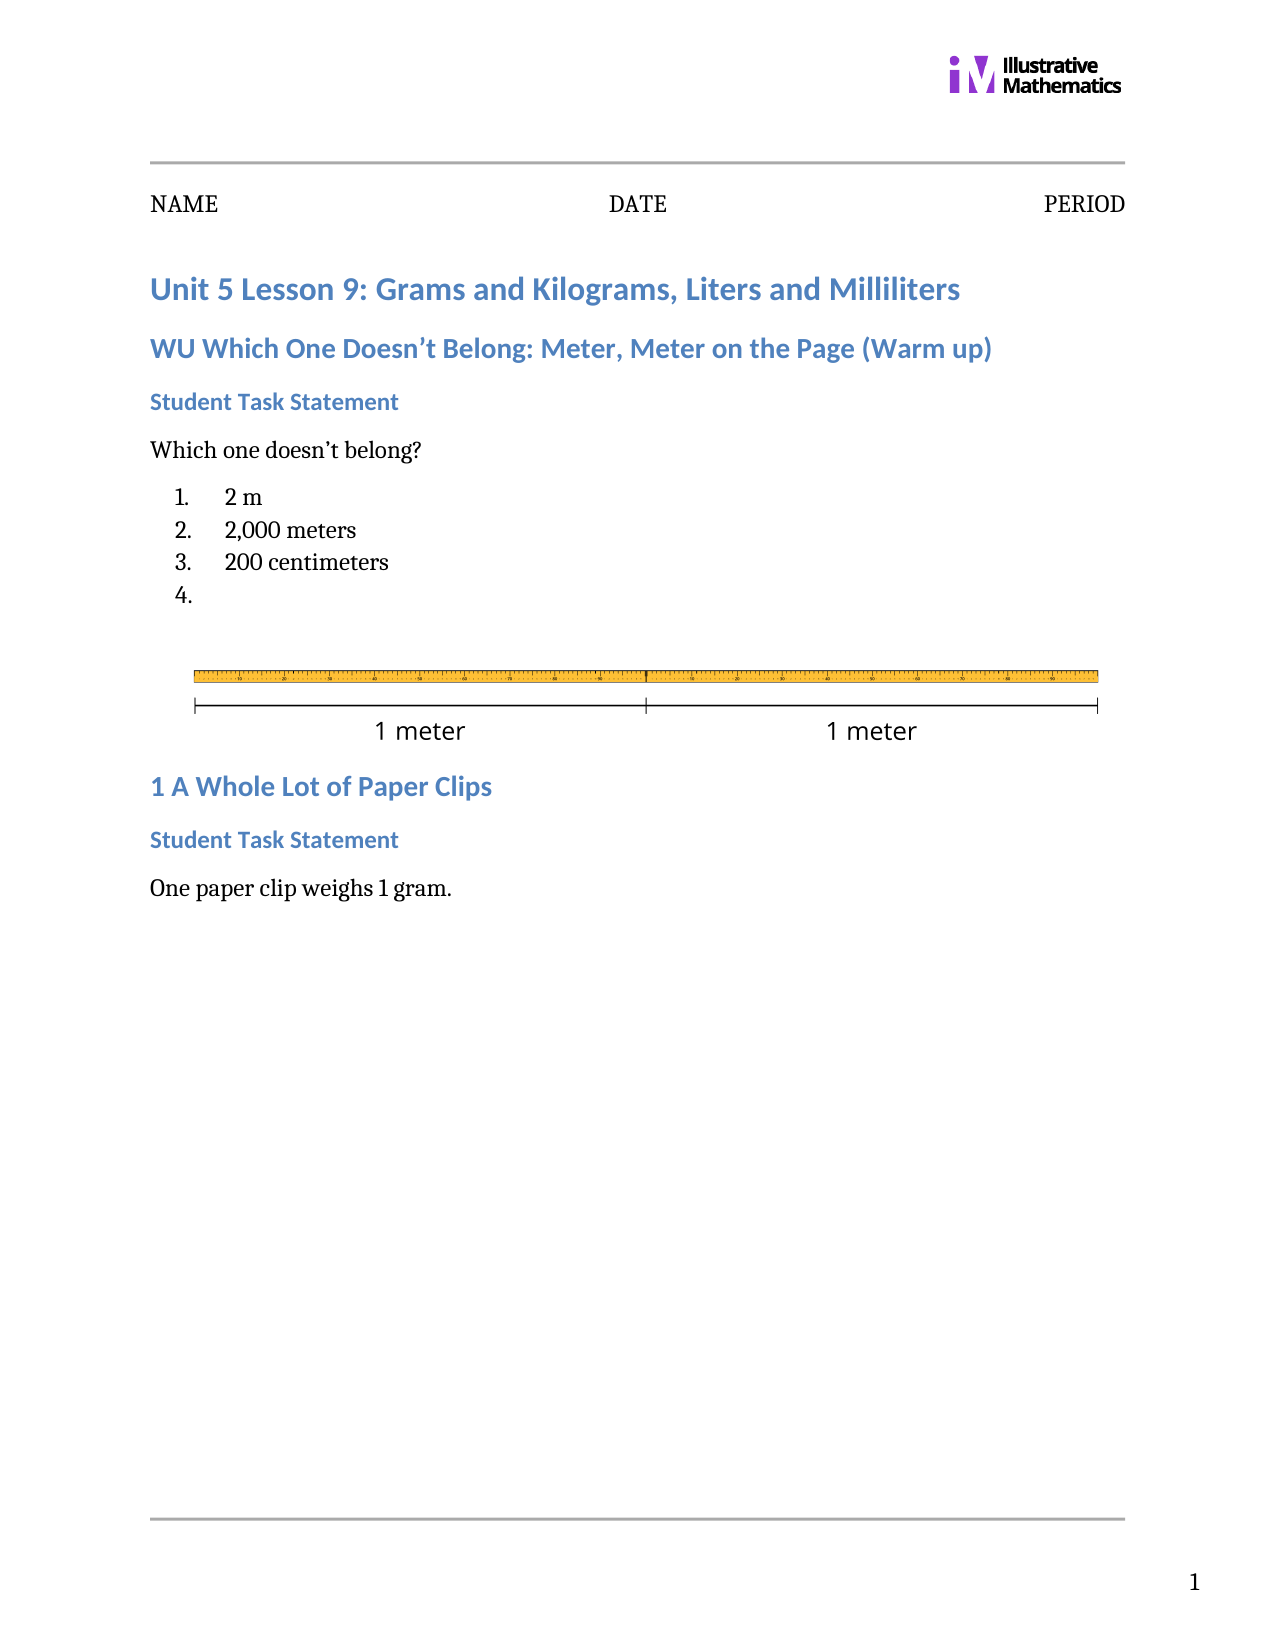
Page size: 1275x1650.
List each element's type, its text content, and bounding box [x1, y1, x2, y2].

list 2,000 meters [175, 516, 1125, 544]
picture [193, 670, 1099, 747]
text One paper clip weighs 1 gram. [150, 873, 1125, 902]
list 200 centimeters [175, 548, 1125, 577]
picture [949, 55, 1121, 93]
subtitle Student Task Statement [150, 386, 1125, 417]
subtitle Student Task Statement [150, 824, 1125, 855]
subtitle 1 A Whole Lot of Paper Clips [150, 768, 1125, 803]
subtitle WU Which One Doesn’t Belong: Meter, Meter on the Page (Warm up) [150, 330, 1125, 366]
subtitle Unit 5 Lesson 9: Grams and Kilograms, Liters and Milliliters [150, 268, 1125, 309]
list 2 m [175, 483, 1125, 512]
text Which one doesn’t belong? [150, 436, 1125, 464]
